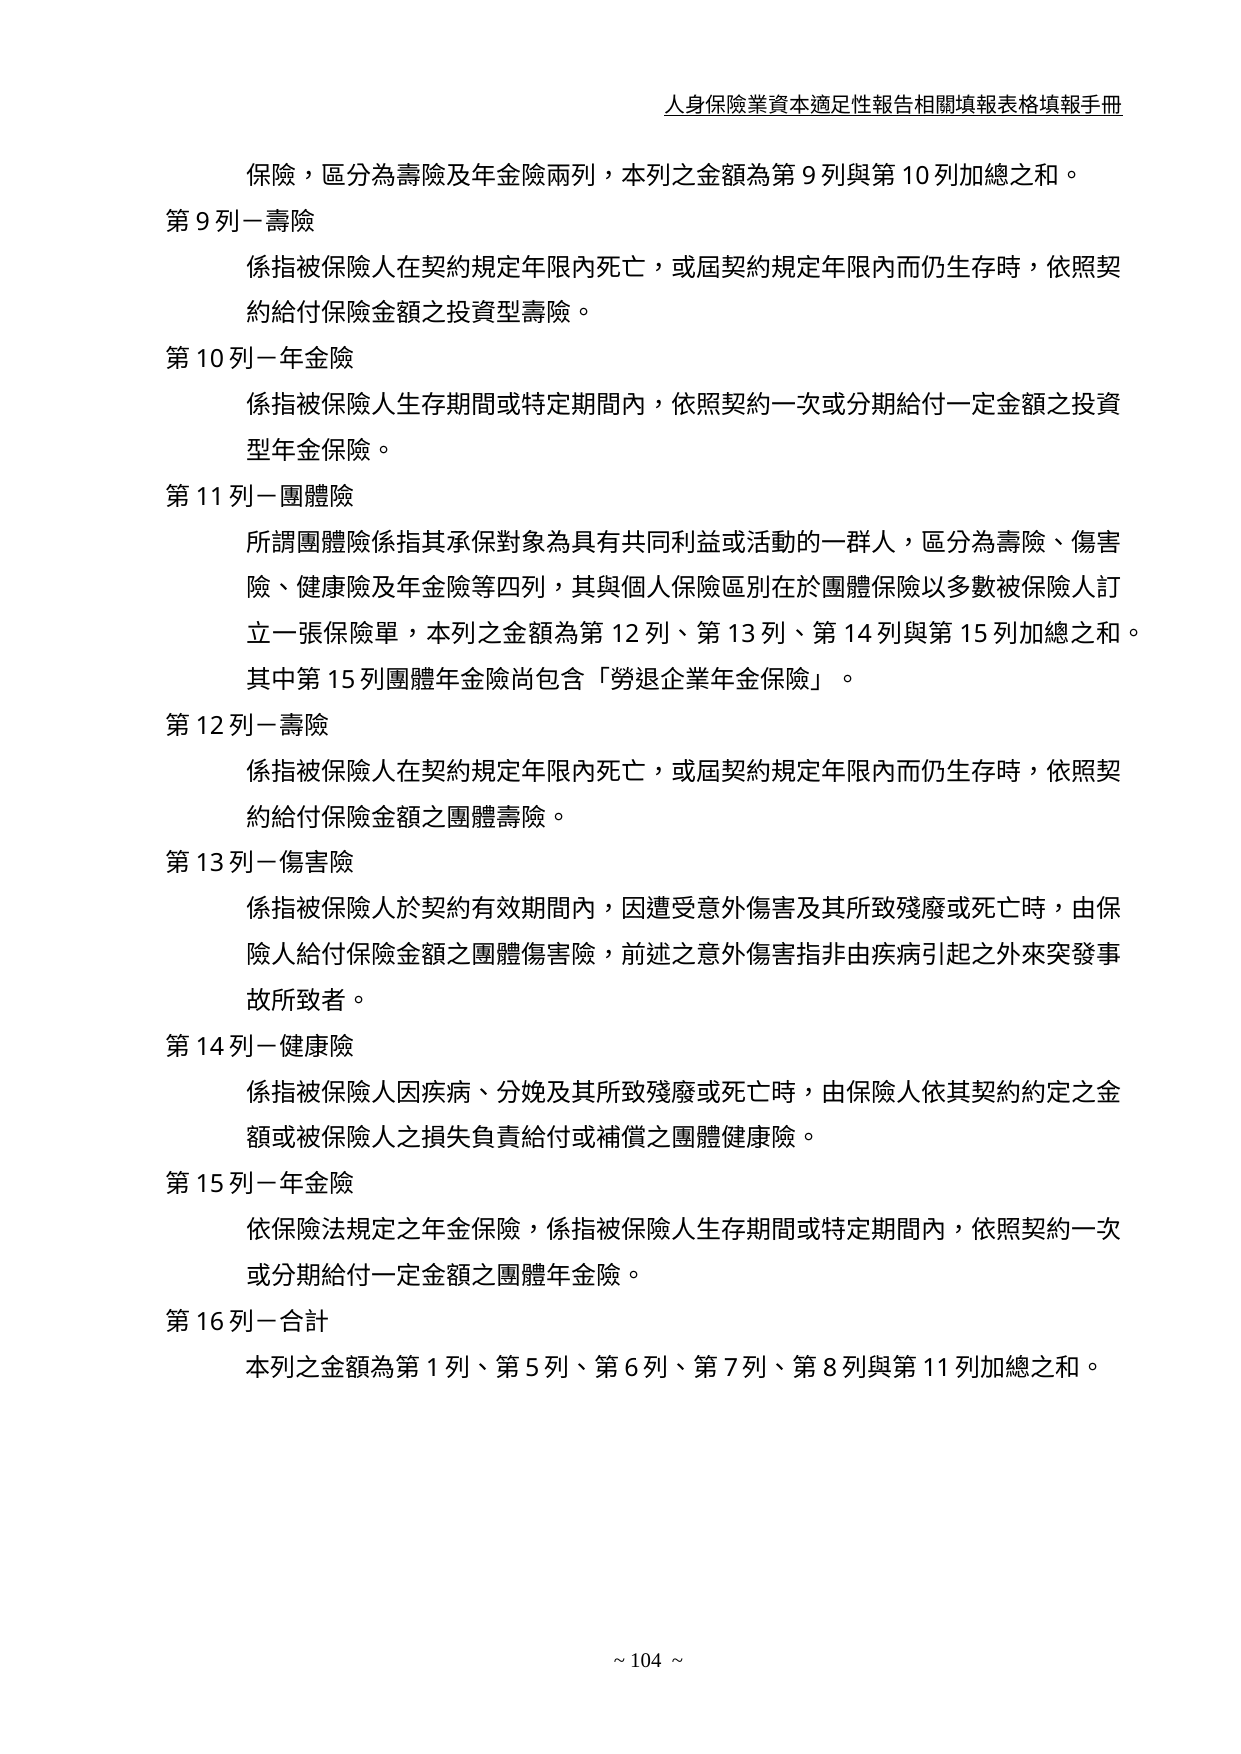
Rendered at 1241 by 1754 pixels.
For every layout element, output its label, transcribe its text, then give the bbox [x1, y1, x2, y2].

text 第14列－健康險 [165, 1018, 1122, 1064]
text 第12列－壽險 [165, 698, 1122, 743]
text 第9列－壽險 [165, 193, 1122, 239]
text 係指被保險人於契約有效期間內，因遭受意外傷害及其所致殘廢或死亡時，由保險人給付保險金額之團體傷害險，前述之意外傷害指非由疾病引起之外來突發事故所致者。 [247, 881, 1122, 1018]
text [247, 148, 1122, 193]
text 本列之金額為第1列、第5列、第6列、第7列、第8列與第11列加總之和。 [246, 1339, 1122, 1385]
text 第16列－合計 [165, 1293, 1122, 1339]
text 係指被保險人在契約規定年限內死亡，或屆契約規定年限內而仍生存時，依照契約給付保險金額之投資型壽險。 [247, 239, 1122, 331]
text 係指被保險人在契約規定年限內死亡，或屆契約規定年限內而仍生存時，依照契約給付保險金額之團體壽險。 [247, 743, 1122, 835]
text 係指被保險人生存期間或特定期間內，依照契約一次或分期給付一定金額之投資型年金保險。 [247, 377, 1122, 468]
text 依保險法規定之年金保險，係指被保險人生存期間或特定期間內，依照契約一次或分期給付一定金額之團體年金險。 [247, 1202, 1122, 1293]
text 所謂團體險係指其承保對象為具有共同利益或活動的一群人，區分為壽險、傷害險、健康險及年金險等四列，其與個人保險區別在於團體保險以多數被保險人訂立一張保險單，本列之金額為第12列、第13列、第14列與第15列加總之和。其中第15列團體年金險尚包含「勞退企業年金保險」。 [247, 514, 1122, 698]
text 係指被保險人因疾病、分娩及其所致殘廢或死亡時，由保險人依其契約約定之金額或被保險人之損失負責給付或補償之團體健康險。 [247, 1064, 1122, 1156]
text 第15列－年金險 [165, 1156, 1122, 1202]
text 第11列－團體險 [165, 468, 1122, 514]
text 第13列－傷害險 [165, 835, 1122, 881]
text 第10列－年金險 [165, 331, 1122, 377]
